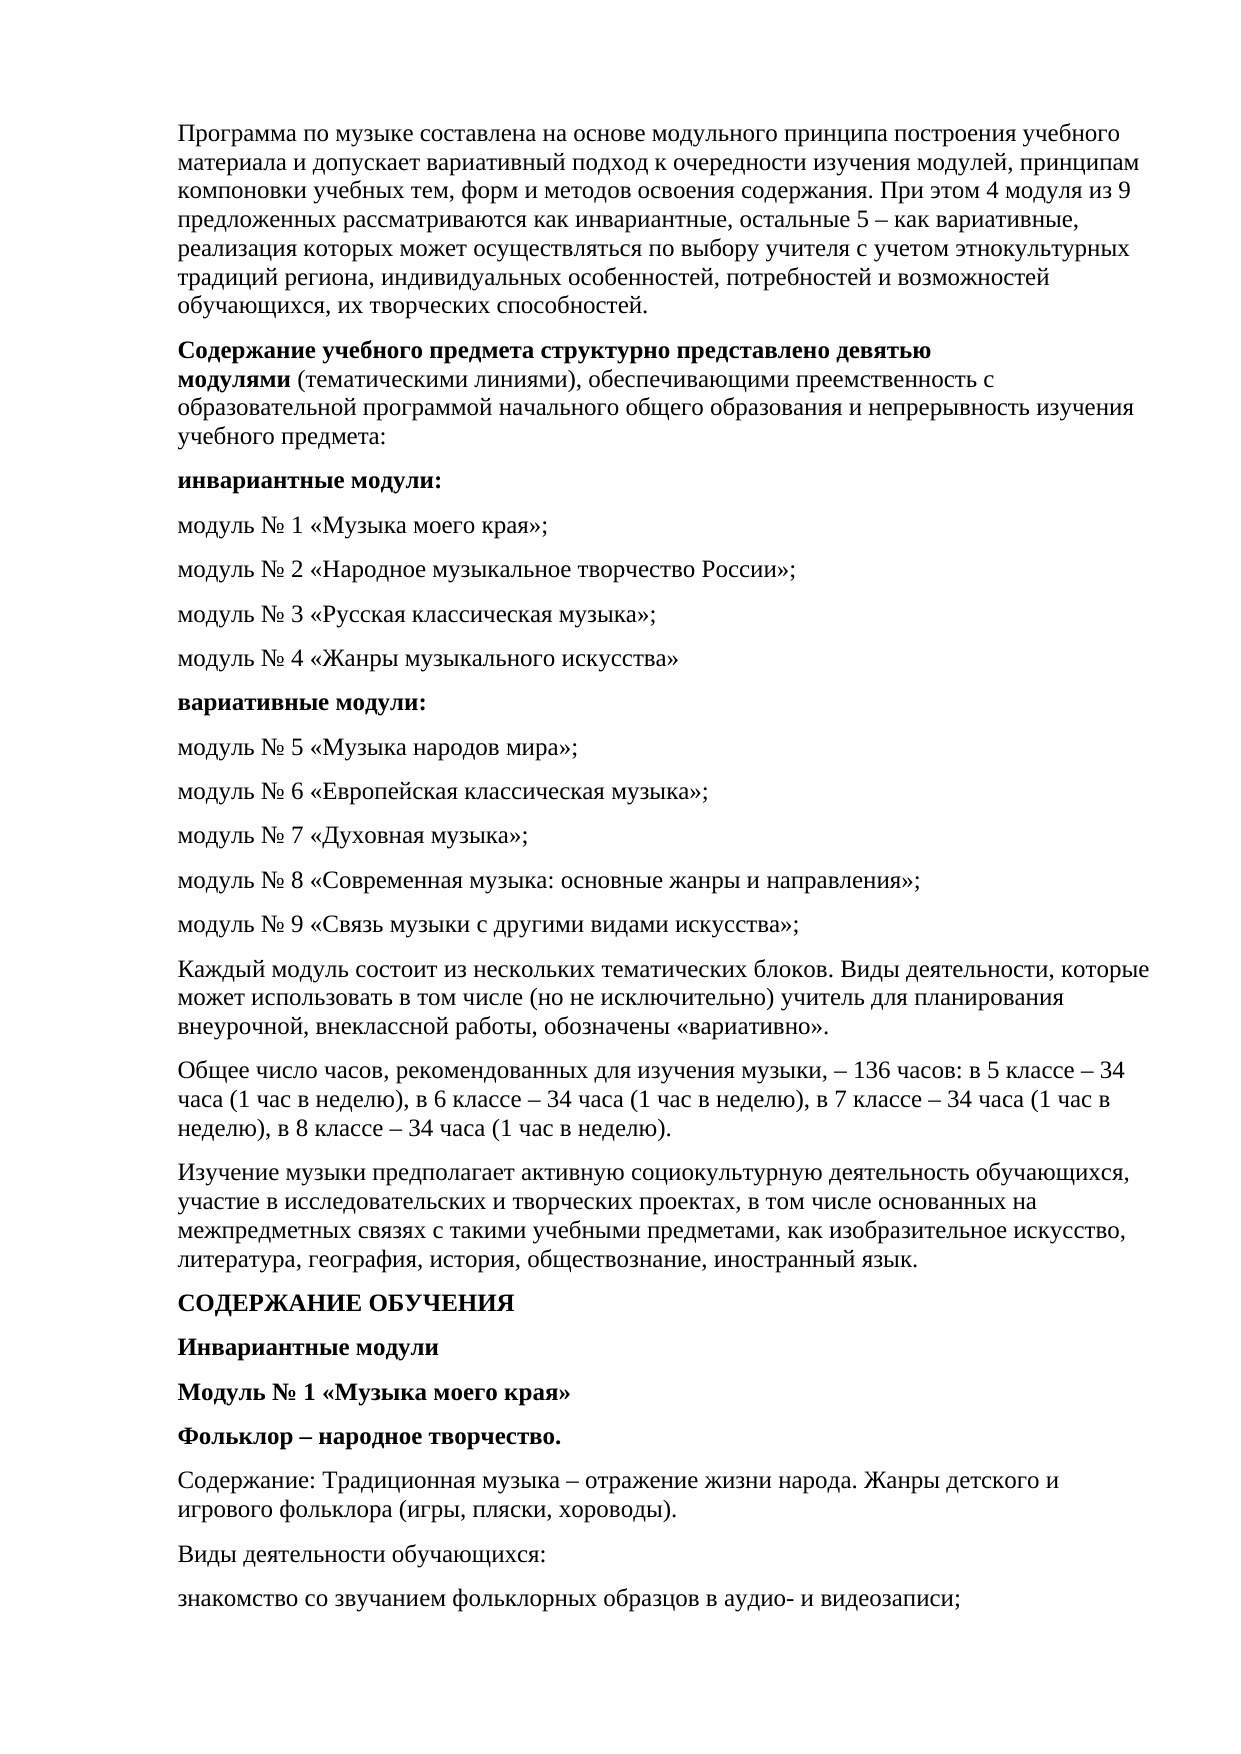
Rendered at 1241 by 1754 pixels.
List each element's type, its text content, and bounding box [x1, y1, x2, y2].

text Содержание: Традиционная музыка – отражение жизни народа. Жанры детского и игрового фольклора (игры, пляски, хороводы). [177, 1466, 1152, 1523]
text Виды деятельности обучающихся: [177, 1539, 1152, 1567]
text знакомство со звучанием фольклорных образцов в аудио- и видеозаписи; [177, 1583, 1152, 1612]
text Фольклор – народное творчество. [177, 1421, 1152, 1450]
text Программа по музыке составлена на основе модульного принципа построения учебного материала и допускает вариативный подход к очередности изучения модулей, принципам компоновки учебных тем, форм и методов освоения содержания. При этом 4 модуля из 9 предложенных рассматриваются как инвариантные, остальные 5 – как вариативные, реализация которых может осуществляться по выбору учителя с учетом этнокультурных традиций региона, индивидуальных особенностей, потребностей и возможностей обучающихся, их творческих способностей. [177, 118, 1152, 319]
text Модуль № 1 «Музыка моего края» [177, 1377, 1152, 1406]
text модуль № 5 «Музыка народов мира»; [177, 732, 1152, 761]
text Каждый модуль состоит из нескольких тематических блоков. Виды деятельности, которые может использовать в том числе (но не исключительно) учитель для планирования внеурочной, внеклассной работы, обозначены «вариативно». [177, 954, 1152, 1040]
text Содержание учебного предмета структурно представлено девятью модулями (тематическими линиями), обеспечивающими преемственность с образовательной программой начального общего образования и непрерывность изучения учебного предмета: [177, 335, 1152, 450]
text вариативные модули: [177, 687, 1152, 716]
text СОДЕРЖАНИЕ ОБУЧЕНИЯ [177, 1288, 1152, 1317]
text модуль № 1 «Музыка моего края»; [177, 510, 1152, 539]
text модуль № 4 «Жанры музыкального искусства» [177, 643, 1152, 672]
text Инвариантные модули [177, 1332, 1152, 1361]
text модуль № 9 «Связь музыки с другими видами искусства»; [177, 909, 1152, 938]
text модуль № 2 «Народное музыкальное творчество России»; [177, 554, 1152, 583]
text инвариантные модули: [177, 466, 1152, 494]
text модуль № 7 «Духовная музыка»; [177, 821, 1152, 849]
text ‌Общее число часов, рекомендованных для изучения музыки, – 136 часов: в 5 классе – 34 часа (1 час в неделю), в 6 классе – 34 часа (1 час в неделю), в 7 классе – 34 часа (1 час в неделю), в 8 классе – 34 часа (1 час в неделю).‌‌ [177, 1056, 1152, 1142]
text модуль № 6 «Европейская классическая музыка»; [177, 776, 1152, 805]
text модуль № 3 «Русская классическая музыка»; [177, 599, 1152, 627]
text Изучение музыки предполагает активную социокультурную деятельность обучающихся, участие в исследовательских и творческих проектах, в том числе основанных на межпредметных связях с такими учебными предметами, как изобразительное искусство, литература, география, история, обществознание, иностранный язык. [177, 1157, 1152, 1272]
text модуль № 8 «Современная музыка: основные жанры и направления»; [177, 865, 1152, 894]
